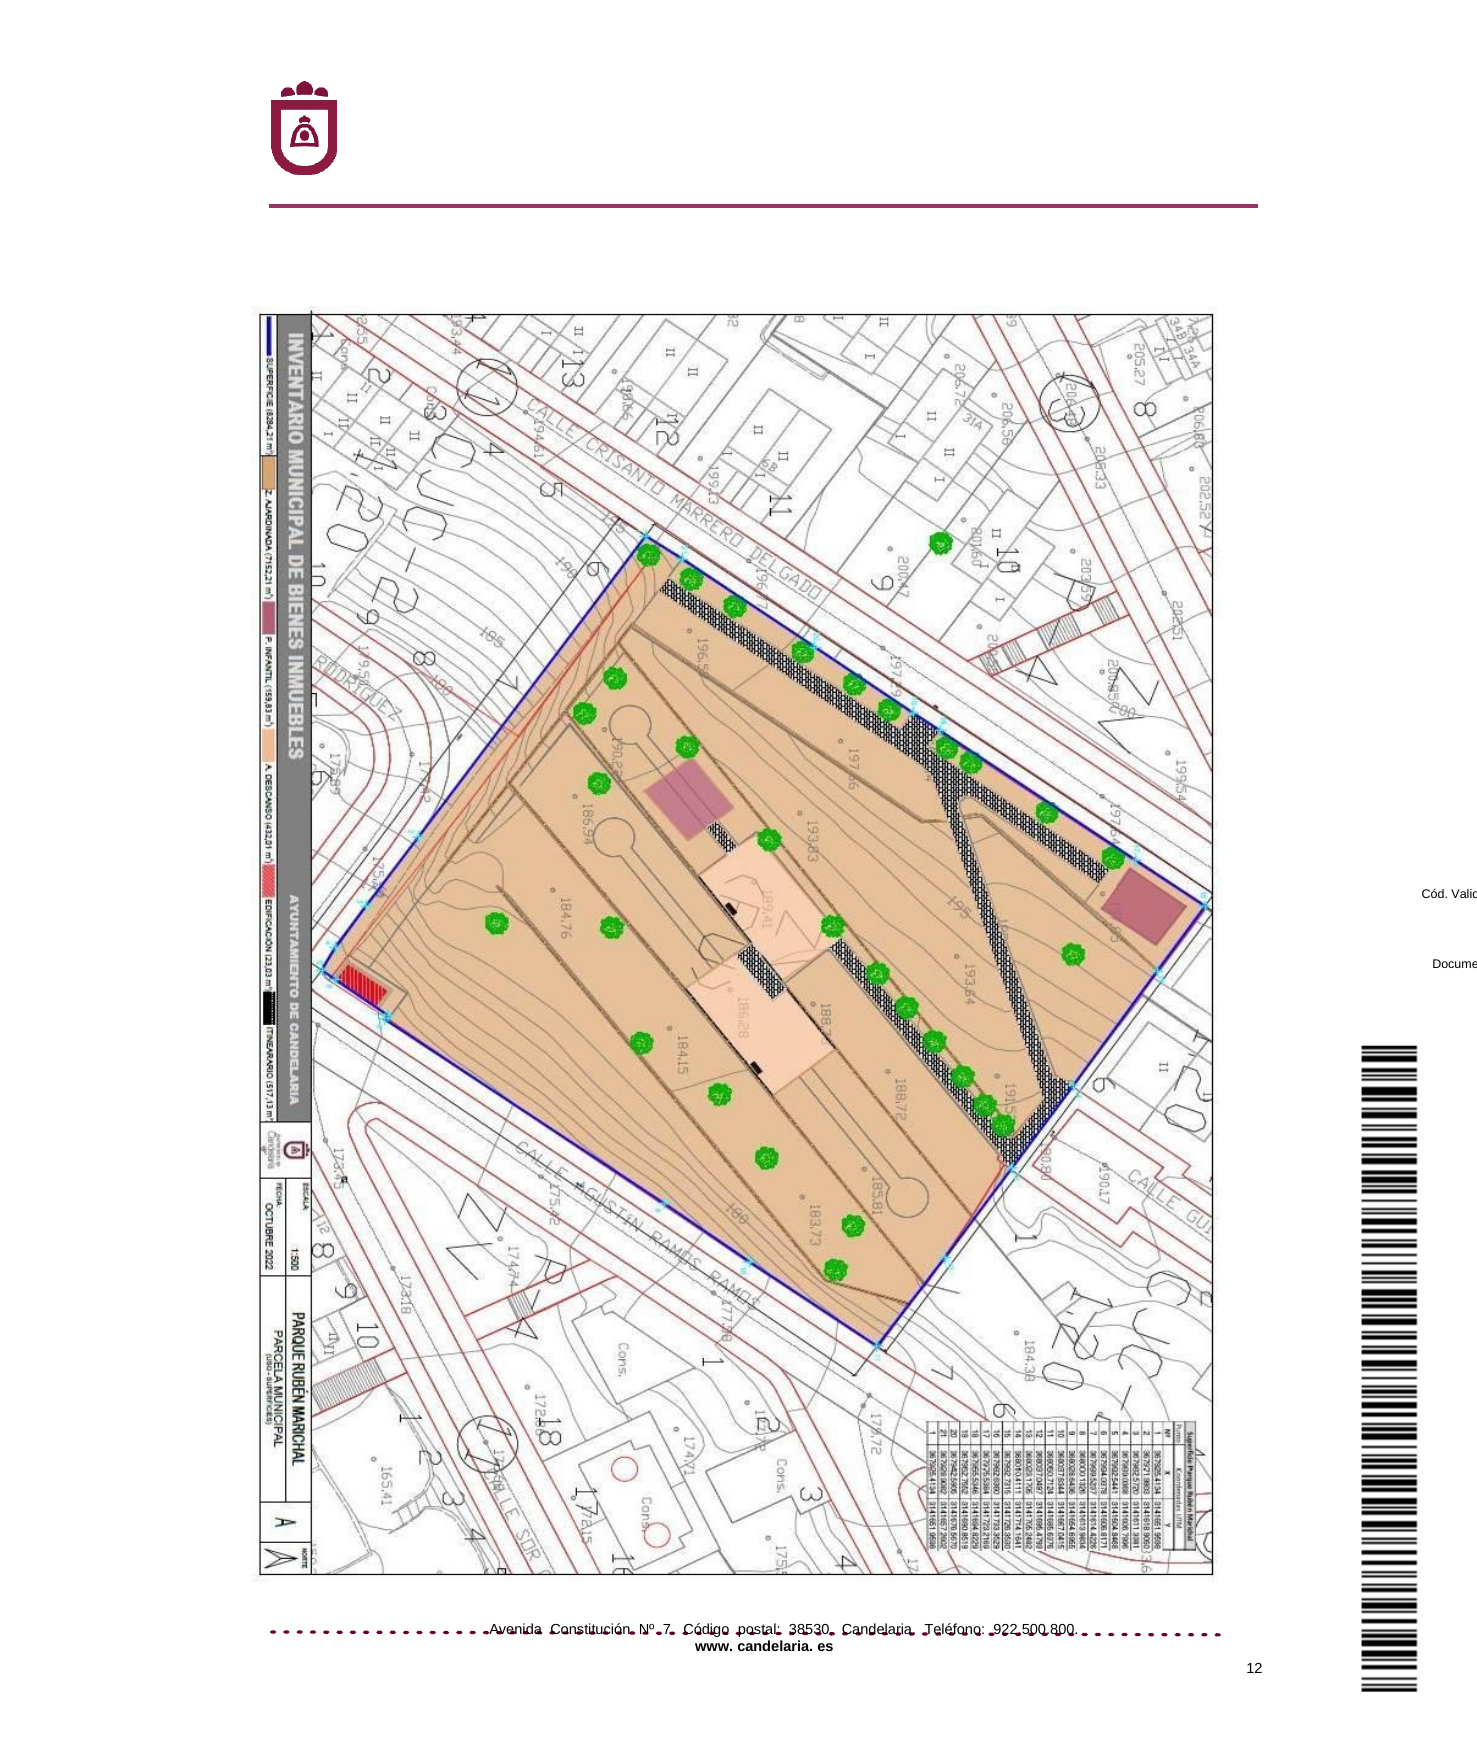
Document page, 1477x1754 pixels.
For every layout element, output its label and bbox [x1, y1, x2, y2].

picture [271, 81, 337, 175]
picture [1362, 1046, 1420, 1691]
picture [251, 306, 1223, 1582]
